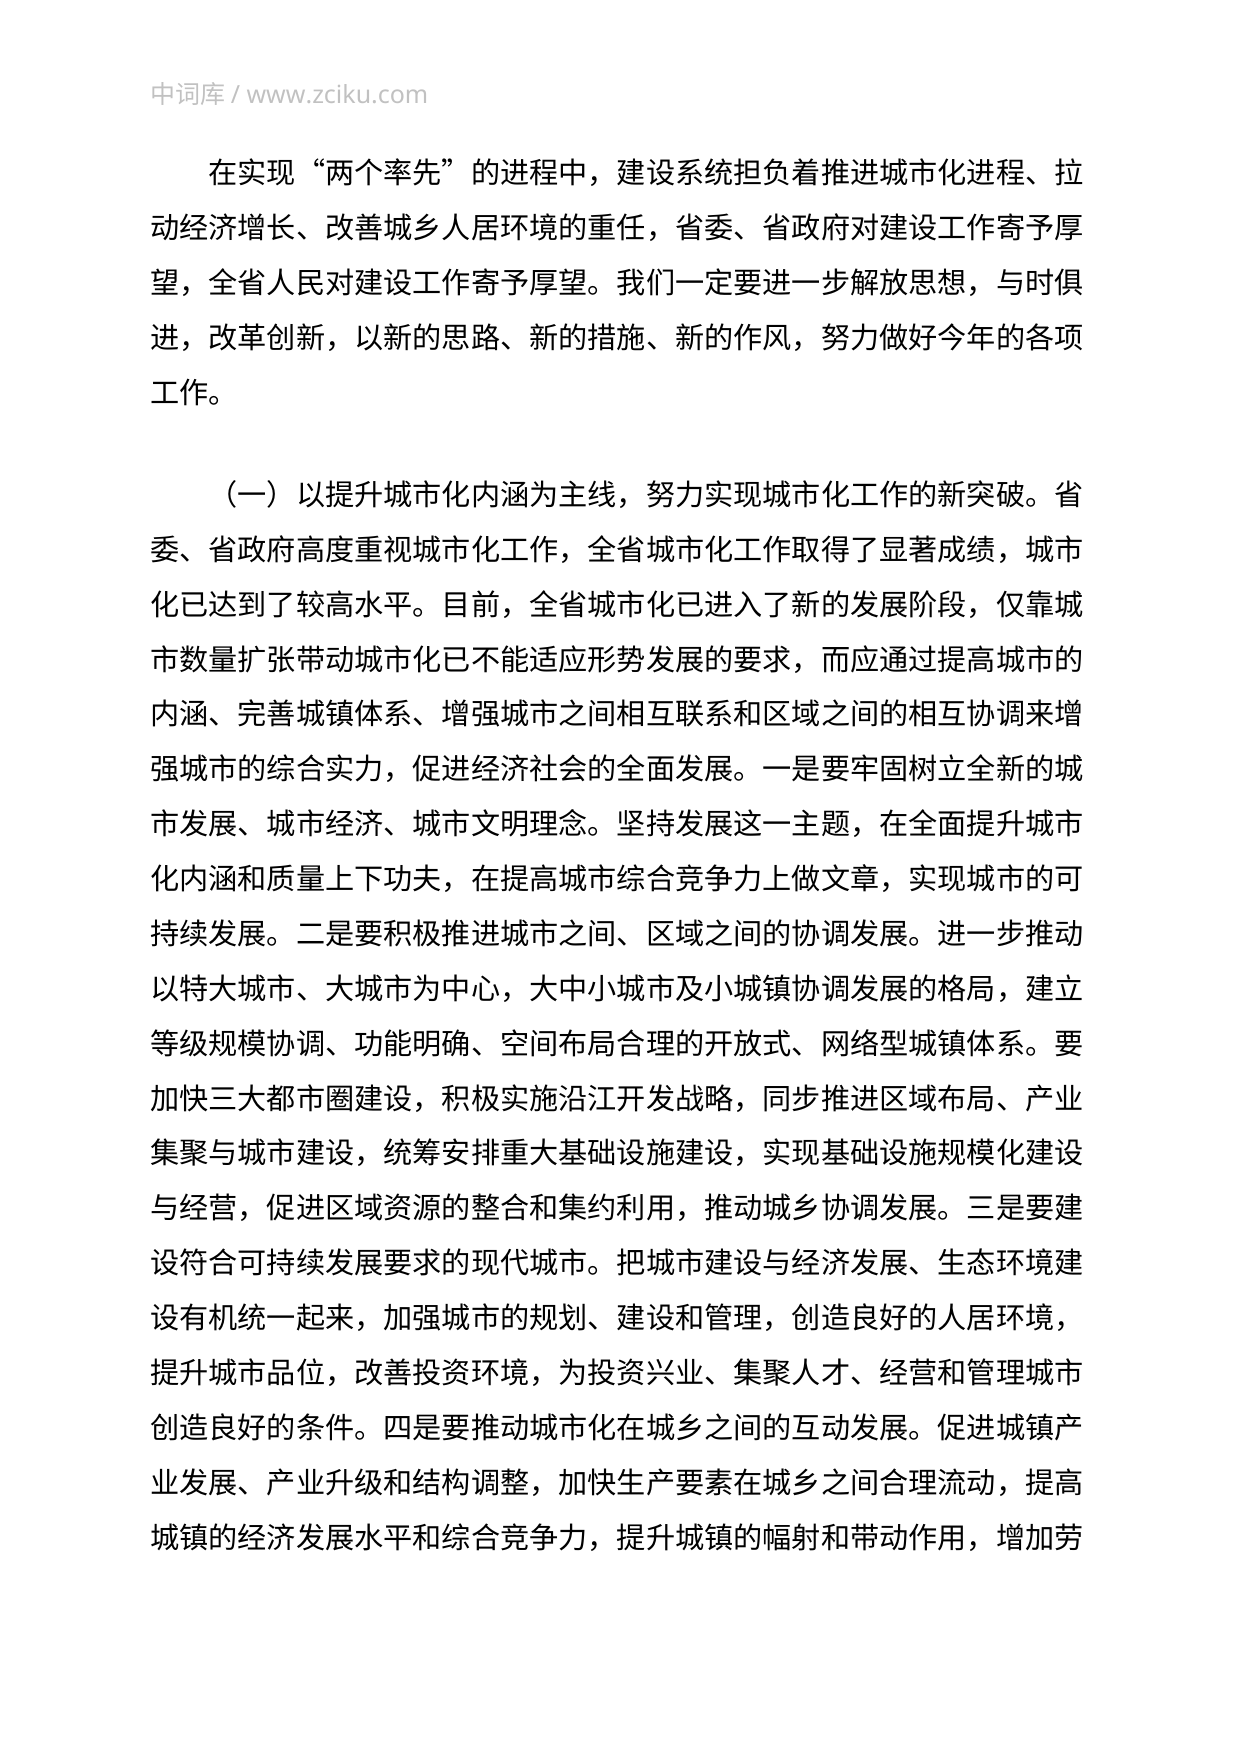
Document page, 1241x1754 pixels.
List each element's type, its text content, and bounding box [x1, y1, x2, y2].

text 在实现“两个率先”的进程中，建设系统担负着推进城市化进程、拉动经济增长、改善城乡人居环境的重任，省委、省政府对建设工作寄予厚望，全省人民对建设工作寄予厚望。我们一定要进一步解放思想，与时俱进，改革创新，以新的思路、新的措施、新的作风，努力做好今年的各项工作。 [150, 150, 1090, 412]
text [150, 471, 1090, 1557]
